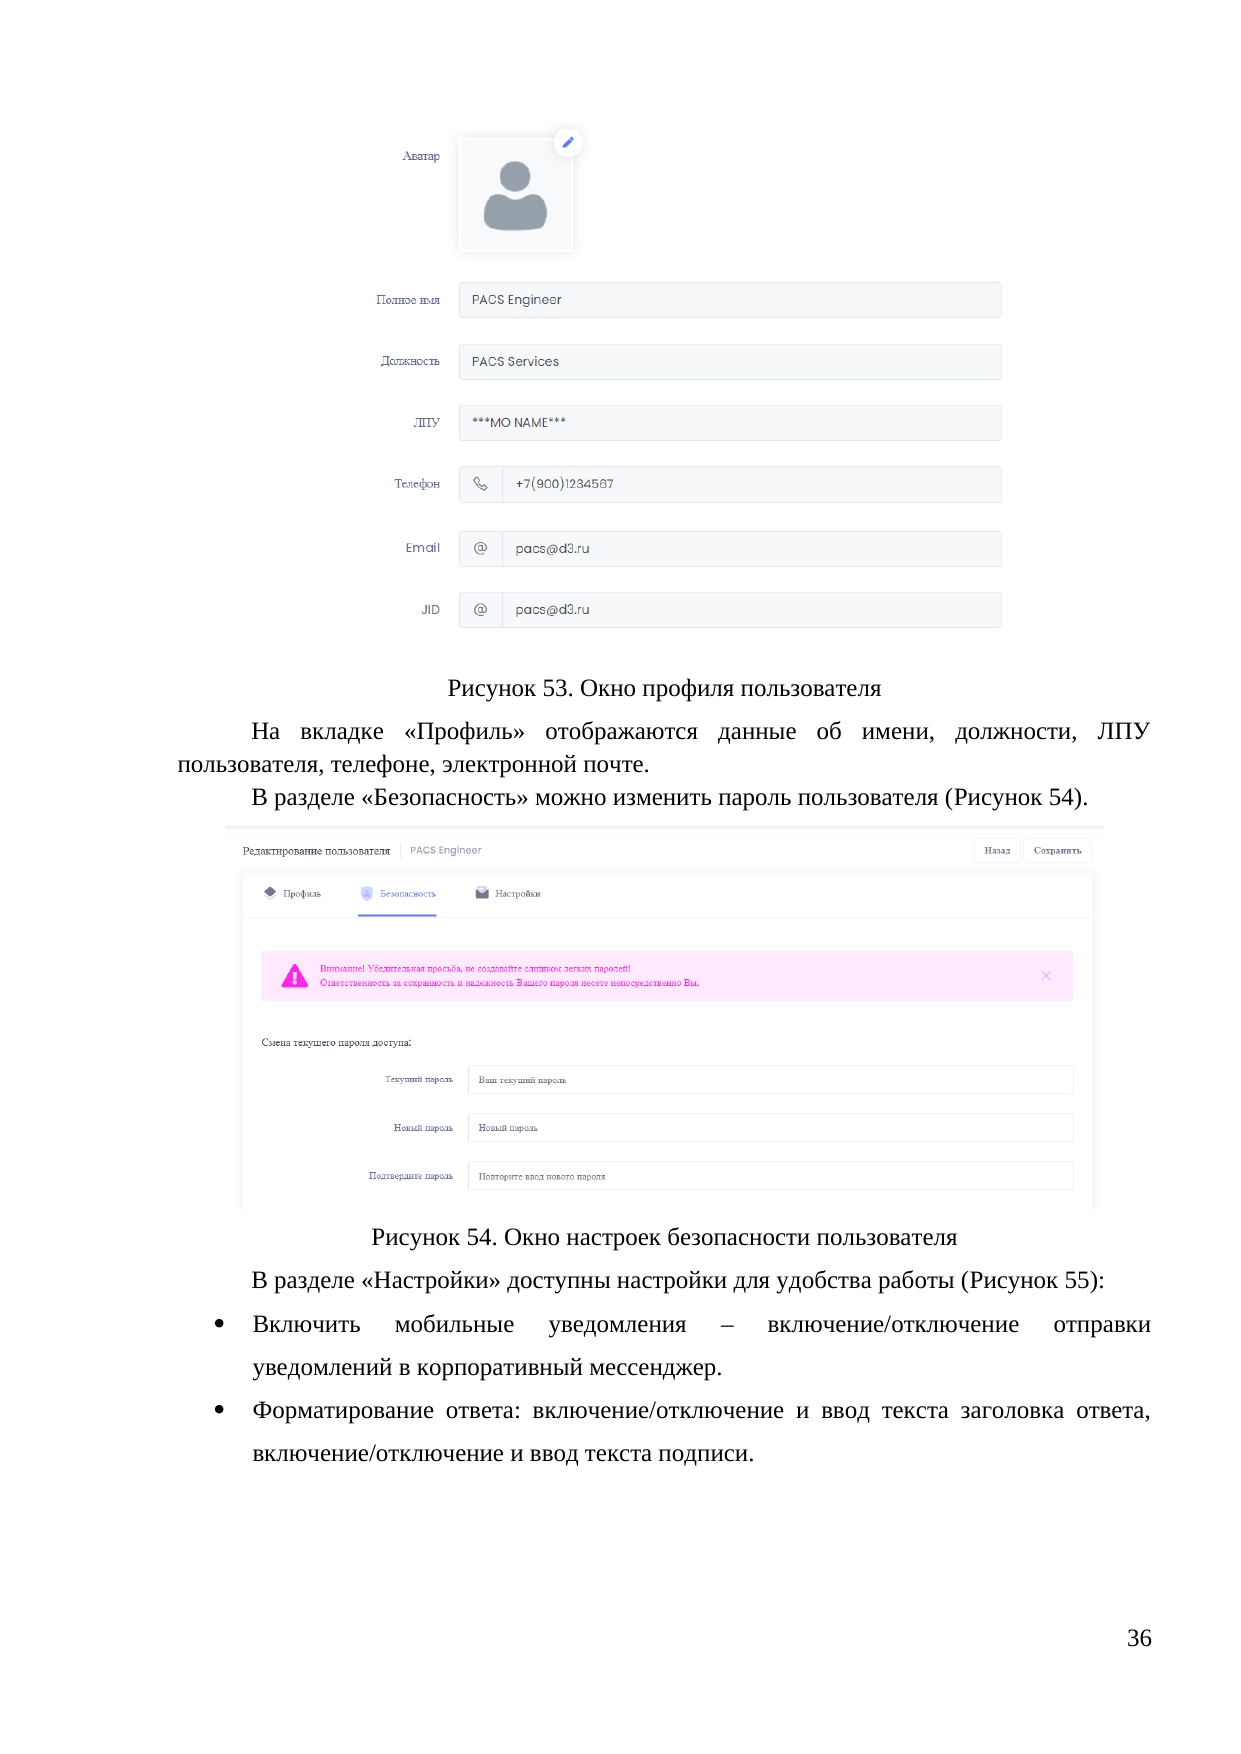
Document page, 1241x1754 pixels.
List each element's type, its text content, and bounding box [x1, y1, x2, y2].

text В разделе «Безопасность» можно изменить пароль пользователя (Рисунок 54). [177, 782, 1152, 811]
text В разделе «Настройки» доступны настройки для удобства работы (Рисунок 55): [177, 1266, 1152, 1294]
picture [300, 118, 1029, 659]
list Форматирование ответа: включение/отключение и ввод текста заголовка ответа, включение/отключение и ввод текста подписи. [215, 1395, 1152, 1467]
text Рисунок 53. Окно профиля пользователя [177, 673, 1152, 702]
text Рисунок 54. Окно настроек безопасности пользователя [177, 1222, 1152, 1251]
list Включить мобильные уведомления – включение/отключение отправки уведомлений в корпоративный мессенджер. [215, 1309, 1152, 1381]
text На вкладке «Профиль» отображаются данные об имени, должности, ЛПУ пользователя, телефоне, электронной почте. [177, 716, 1152, 778]
picture [224, 825, 1104, 1209]
